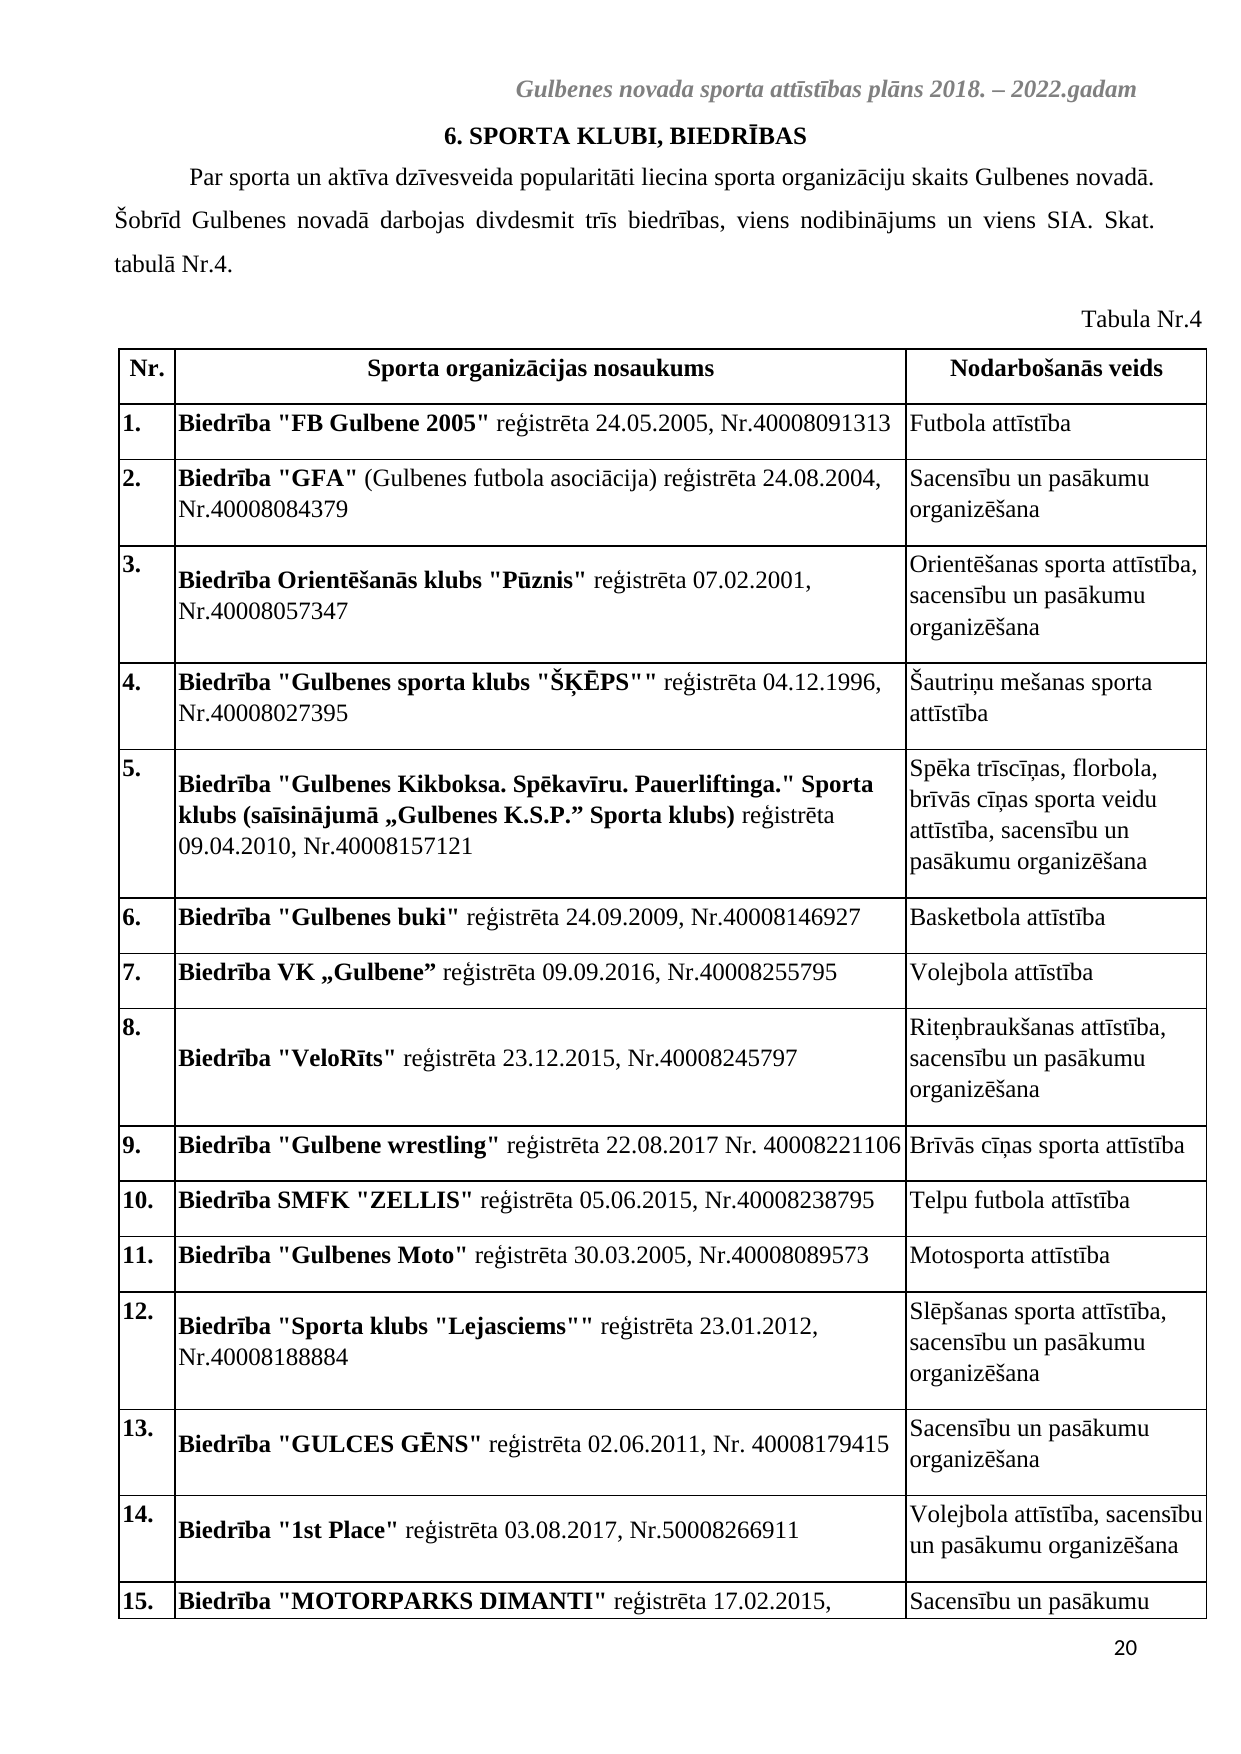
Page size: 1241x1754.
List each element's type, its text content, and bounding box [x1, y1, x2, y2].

text Tabula Nr.4 [114, 304, 1202, 333]
table_cell Biedrība "Gulbenes Moto" reģistrēta 30.03.2005, Nr.40008089573 [176, 1237, 905, 1291]
table_cell Biedrība "GFA" (Gulbenes futbola asociācija) reģistrēta 24.08.2004, Nr.40008084379 [176, 460, 905, 545]
table_cell 14. [120, 1496, 174, 1581]
table_cell Motosporta attīstība [907, 1237, 1206, 1291]
table_cell Brīvās cīņas sporta attīstība [907, 1127, 1206, 1180]
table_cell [176, 1583, 905, 1618]
table_cell 8. [120, 1009, 174, 1125]
table_cell 6. [120, 899, 174, 952]
table_cell 10. [120, 1182, 174, 1236]
table_cell 11. [120, 1237, 174, 1291]
table_cell Biedrība VK „Gulbene” reģistrēta 09.09.2016, Nr.40008255795 [176, 954, 905, 1008]
table_cell Sacensību un pasākumu organizēšana [907, 1410, 1206, 1495]
table_cell 13. [120, 1410, 174, 1495]
table_cell Biedrība "FB Gulbene 2005" reģistrēta 24.05.2005, Nr.40008091313 [176, 405, 905, 458]
table_cell 2. [120, 460, 174, 545]
table_cell Volejbola attīstība, sacensību un pasākumu organizēšana [907, 1496, 1206, 1581]
table_cell Riteņbraukšanas attīstība, sacensību un pasākumu organizēšana [907, 1009, 1206, 1125]
table_cell Basketbola attīstība [907, 899, 1206, 952]
table_cell Biedrība "Gulbenes sporta klubs "ŠĶĒPS"" reģistrēta 04.12.1996, Nr.40008027395 [176, 664, 905, 749]
table_cell Biedrība "Gulbene wrestling" reģistrēta 22.08.2017 Nr. 40008221106 [176, 1127, 905, 1180]
table_cell Orientēšanas sporta attīstība, sacensību un pasākumu organizēšana [907, 547, 1206, 662]
table_cell Biedrība "VeloRīts" reģistrēta 23.12.2015, Nr.40008245797 [176, 1009, 905, 1125]
text Par sporta un aktīva dzīvesveida popularitāti liecina sporta organizāciju skaits Gulbenes novadā. Šobrīd Gulbenes novadā darbojas divdesmit trīs biedrības, viens nodibinājums un viens SIA. Skat. tabulā Nr.4. [114, 162, 1156, 277]
table_cell Biedrība "GULCES GĒNS" reģistrēta 02.06.2011, Nr. 40008179415 [176, 1410, 905, 1495]
subtitle 6. SPORTA KLUBI, BIEDRĪBAS [114, 121, 1137, 150]
table_cell 9. [120, 1127, 174, 1180]
table_cell 4. [120, 664, 174, 749]
table_cell Biedrība "Sporta klubs "Lejasciems"" reģistrēta 23.01.2012, Nr.40008188884 [176, 1293, 905, 1408]
table_cell Telpu futbola attīstība [907, 1182, 1206, 1236]
table_cell Biedrība SMFK "ZELLIS" reģistrēta 05.06.2015, Nr.40008238795 [176, 1182, 905, 1236]
table_cell 5. [120, 750, 174, 897]
table_cell 1. [120, 405, 174, 458]
table_cell Spēka trīscīņas, florbola, brīvās cīņas sporta veidu attīstība, sacensību un pasākumu organizēšana [907, 750, 1206, 897]
table_cell Sacensību un pasākumu organizēšana [907, 460, 1206, 545]
table_cell 3. [120, 547, 174, 662]
table_header Nr. [120, 350, 174, 403]
table_cell Volejbola attīstība [907, 954, 1206, 1008]
table_header Sporta organizācijas nosaukums [176, 350, 905, 403]
table_cell Slēpšanas sporta attīstība, sacensību un pasākumu organizēšana [907, 1293, 1206, 1408]
table_cell Biedrība Orientēšanās klubs "Pūznis" reģistrēta 07.02.2001, Nr.40008057347 [176, 547, 905, 662]
table_header Nodarbošanās veids [907, 350, 1206, 403]
table_cell Šautriņu mešanas sporta attīstība [907, 664, 1206, 749]
table_cell Biedrība "Gulbenes buki" reģistrēta 24.09.2009, Nr.40008146927 [176, 899, 905, 952]
table_cell Sacensību un pasākumu organizēšana [907, 1583, 1206, 1618]
table_cell 12. [120, 1293, 174, 1408]
table_cell Biedrība "Gulbenes Kikboksa. Spēkavīru. Pauerliftinga." Sporta klubs (saīsinājumā „Gulbenes K.S.P.” Sporta klubs) reģistrēta 09.04.2010, Nr.40008157121 [176, 750, 905, 897]
table_cell 7. [120, 954, 174, 1008]
table_cell 15. [120, 1583, 174, 1618]
table_cell Biedrība "1st Place" reģistrēta 03.08.2017, Nr.50008266911 [176, 1496, 905, 1581]
table_cell Futbola attīstība [907, 405, 1206, 458]
